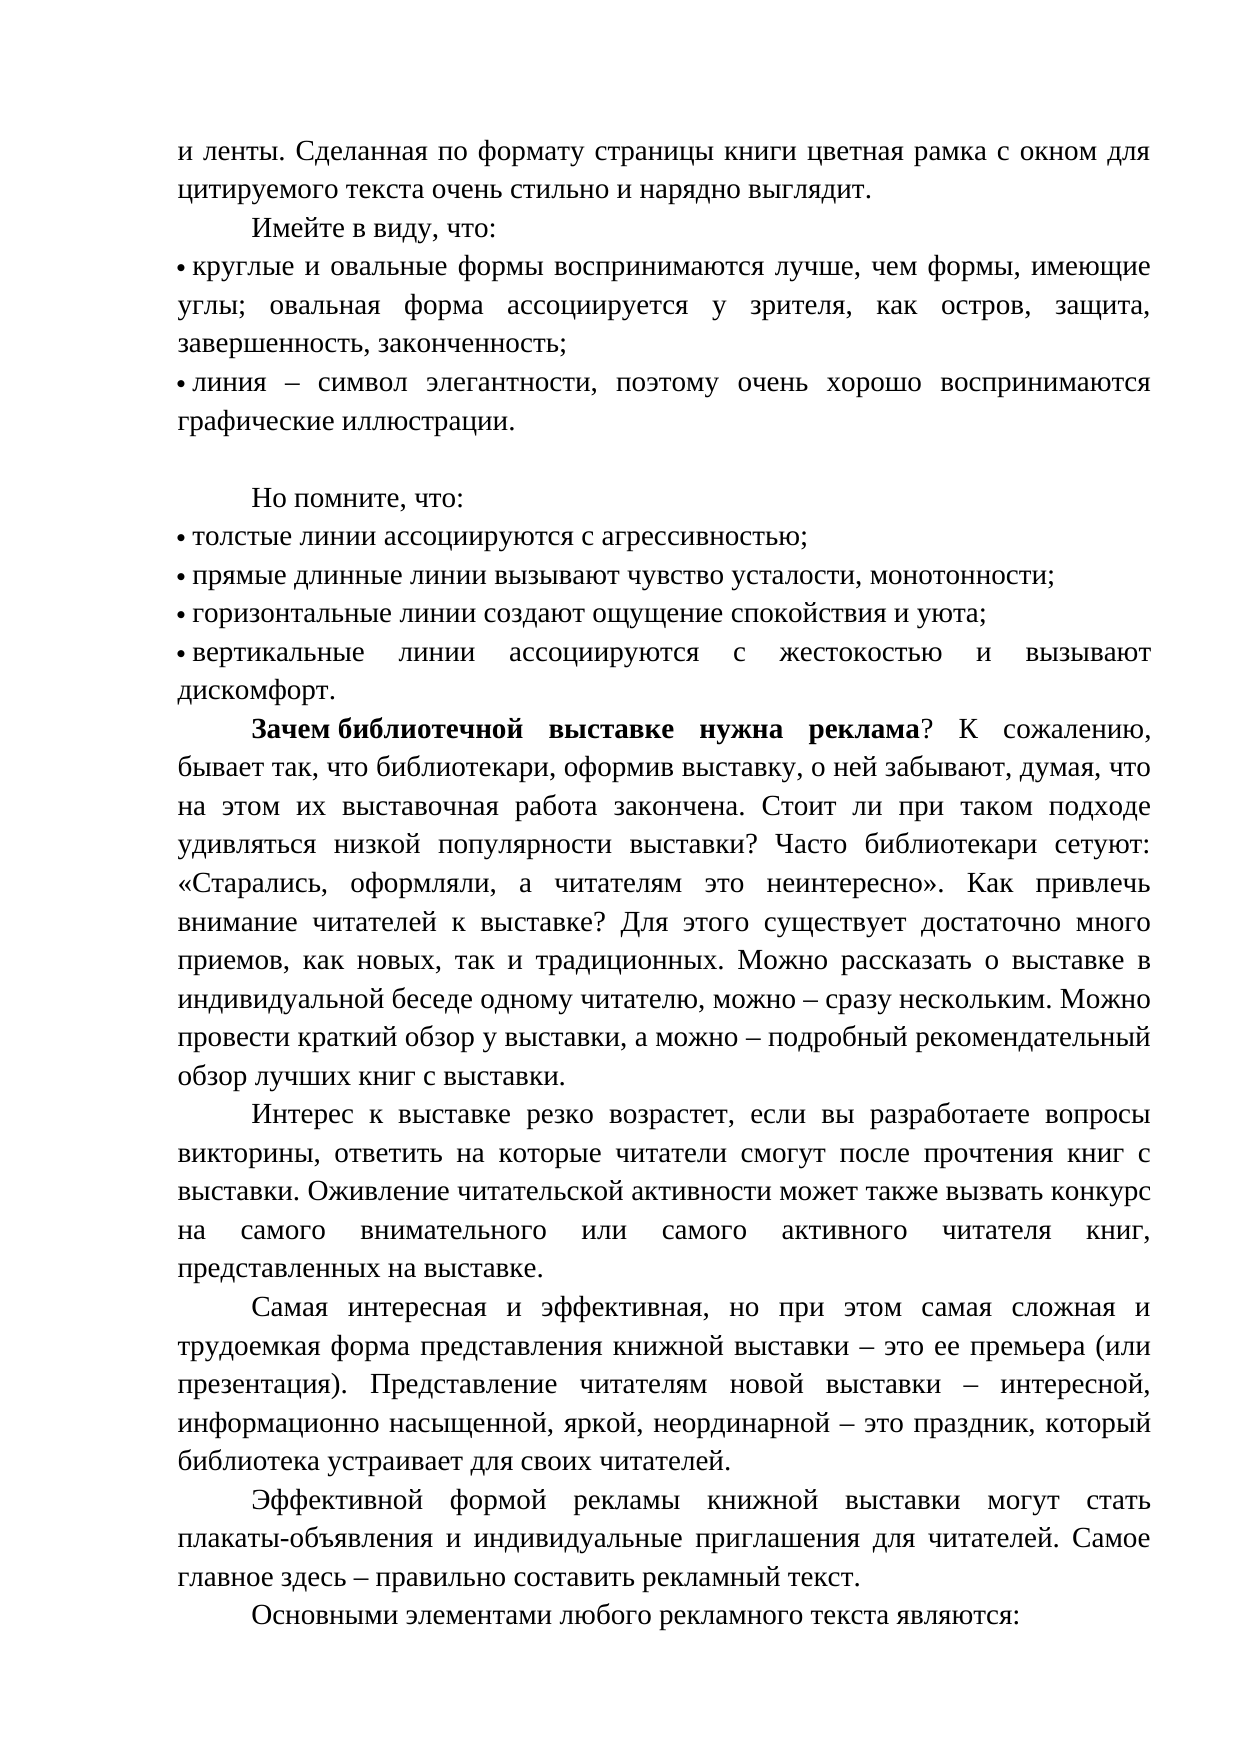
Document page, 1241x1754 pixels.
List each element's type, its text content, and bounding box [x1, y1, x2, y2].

text Интерес к выставке резко возрастет, если вы разработаете вопросы викторины, ответить на которые читатели смогут после прочтения книг с выставки. Оживление читательской активности может также вызвать конкурс на самого внимательного или самого активного читателя книг, представленных на выставке. [177, 1096, 1152, 1284]
list толстые линии ассоциируются с агрессивностью; [177, 518, 1152, 552]
text Самая интересная и эффективная, но при этом самая сложная и трудоемкая форма представления книжной выставки – это ее премьера (или презентация). Представление читателям новой выставки – интересной, информационно насыщенной, яркой, неординарной – это праздник, который библиотека устраивает для своих читателей. [177, 1289, 1152, 1477]
text Зачем библиотечной выставке нужна реклама? К сожалению, бывает так, что библиотекари, оформив выставку, о ней забывают, думая, что на этом их выставочная работа закончена. Стоит ли при таком подходе удивляться низкой популярности выставки? Часто библиотекари сетуют: «Старались, оформляли, а читателям это неинтересно». Как привлечь внимание читателей к выставке? Для этого существует достаточно много приемов, как новых, так и традиционных. Можно рассказать о выставке в индивидуальной беседе одному читателю, можно – сразу нескольким. Можно провести краткий обзор у выставки, а можно – подробный рекомендательный обзор лучших книг с выставки. [177, 711, 1152, 1091]
text Основными элементами любого рекламного текста являются: [177, 1597, 1152, 1631]
text Но помните, что: [177, 480, 1152, 513]
text Имейте в виду, что: [177, 210, 1152, 243]
list горизонтальные линии создают ощущение спокойствия и уюта; [177, 595, 1152, 629]
list вертикальные линии ассоциируются с жестокостью и вызывают дискомфорт. [177, 634, 1152, 706]
text Эффективной формой рекламы книжной выставки могут стать плакаты-объявления и индивидуальные приглашения для читателей. Самое главное здесь – правильно составить рекламный текст. [177, 1482, 1152, 1592]
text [177, 133, 1152, 205]
list прямые длинные линии вызывают чувство усталости, монотонности; [177, 557, 1152, 590]
list линия – символ элегантности, поэтому очень хорошо воспринимаются графические иллюстрации. [177, 364, 1152, 436]
list круглые и овальные формы воспринимаются лучше, чем формы, имеющие углы; овальная форма ассоциируется у зрителя, как остров, защита, завершенность, законченность; [177, 248, 1152, 359]
